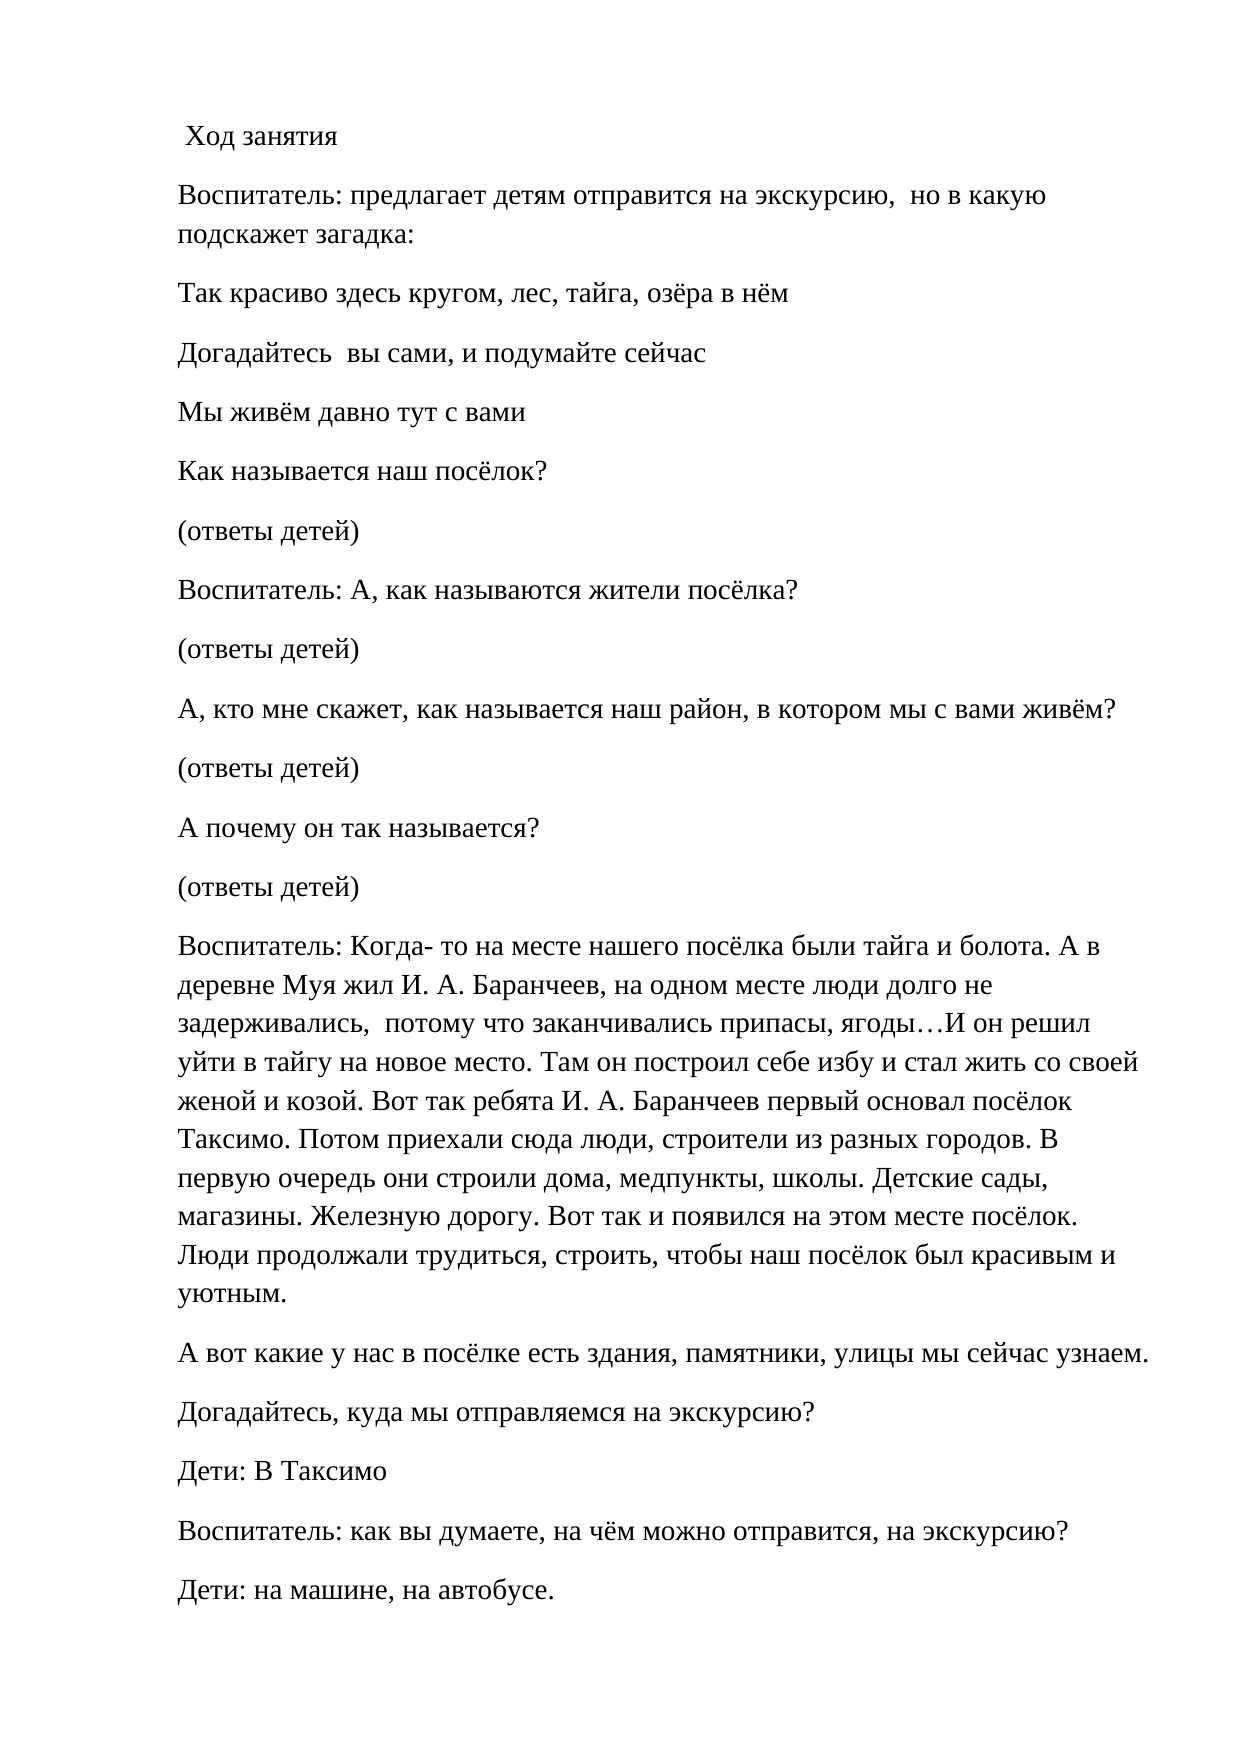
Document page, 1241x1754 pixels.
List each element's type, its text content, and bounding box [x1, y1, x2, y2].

text (ответы детей) [177, 869, 1152, 903]
text Догадайтесь, куда мы отправляемся на экскурсию? [177, 1394, 1152, 1428]
text Ход занятия [177, 118, 1152, 152]
text Воспитатель: А, как называются жители посёлка? [177, 572, 1152, 606]
text Дети: В Таксимо [177, 1453, 1152, 1487]
text Воспитатель: Когда- то на месте нашего посёлка были тайга и болота. А в деревне Муя жил И. А. Баранчеев, на одном месте люди долго не задерживались, потому что заканчивались припасы, ягоды…И он решил уйти в тайгу на новое место. Там он построил себе избу и стал жить со своей женой и козой. Вот так ребята И. А. Баранчеев первый основал посёлок Таксимо. Потом приехали сюда люди, строители из разных городов. В первую очередь они строили дома, медпункты, школы. Детские сады, магазины. Железную дорогу. Вот так и появился на этом месте посёлок. Люди продолжали трудиться, строить, чтобы наш посёлок был красивым и уютным. [177, 928, 1152, 1309]
text Так красиво здесь кругом, лес, тайга, озёра в нём [177, 275, 1152, 309]
text Как называется наш посёлок? [177, 453, 1152, 487]
text А почему он так называется? [177, 810, 1152, 843]
text А вот какие у нас в посёлке есть здания, памятники, улицы мы сейчас узнаем. [177, 1335, 1152, 1368]
text Воспитатель: как вы думаете, на чём можно отправится, на экскурсию? [177, 1513, 1152, 1546]
text Дети: на машине, на автобусе. [177, 1572, 1152, 1606]
text А, кто мне скажет, как называется наш район, в котором мы с вами живём? [177, 691, 1152, 724]
text Мы живём давно тут с вами [177, 394, 1152, 428]
text (ответы детей) [177, 632, 1152, 665]
text (ответы детей) [177, 513, 1152, 546]
text (ответы детей) [177, 750, 1152, 784]
text Догадайтесь вы сами, и подумайте сейчас [177, 335, 1152, 368]
text Воспитатель: предлагает детям отправится на экскурсию, но в какую подскажет загадка: [177, 177, 1152, 249]
